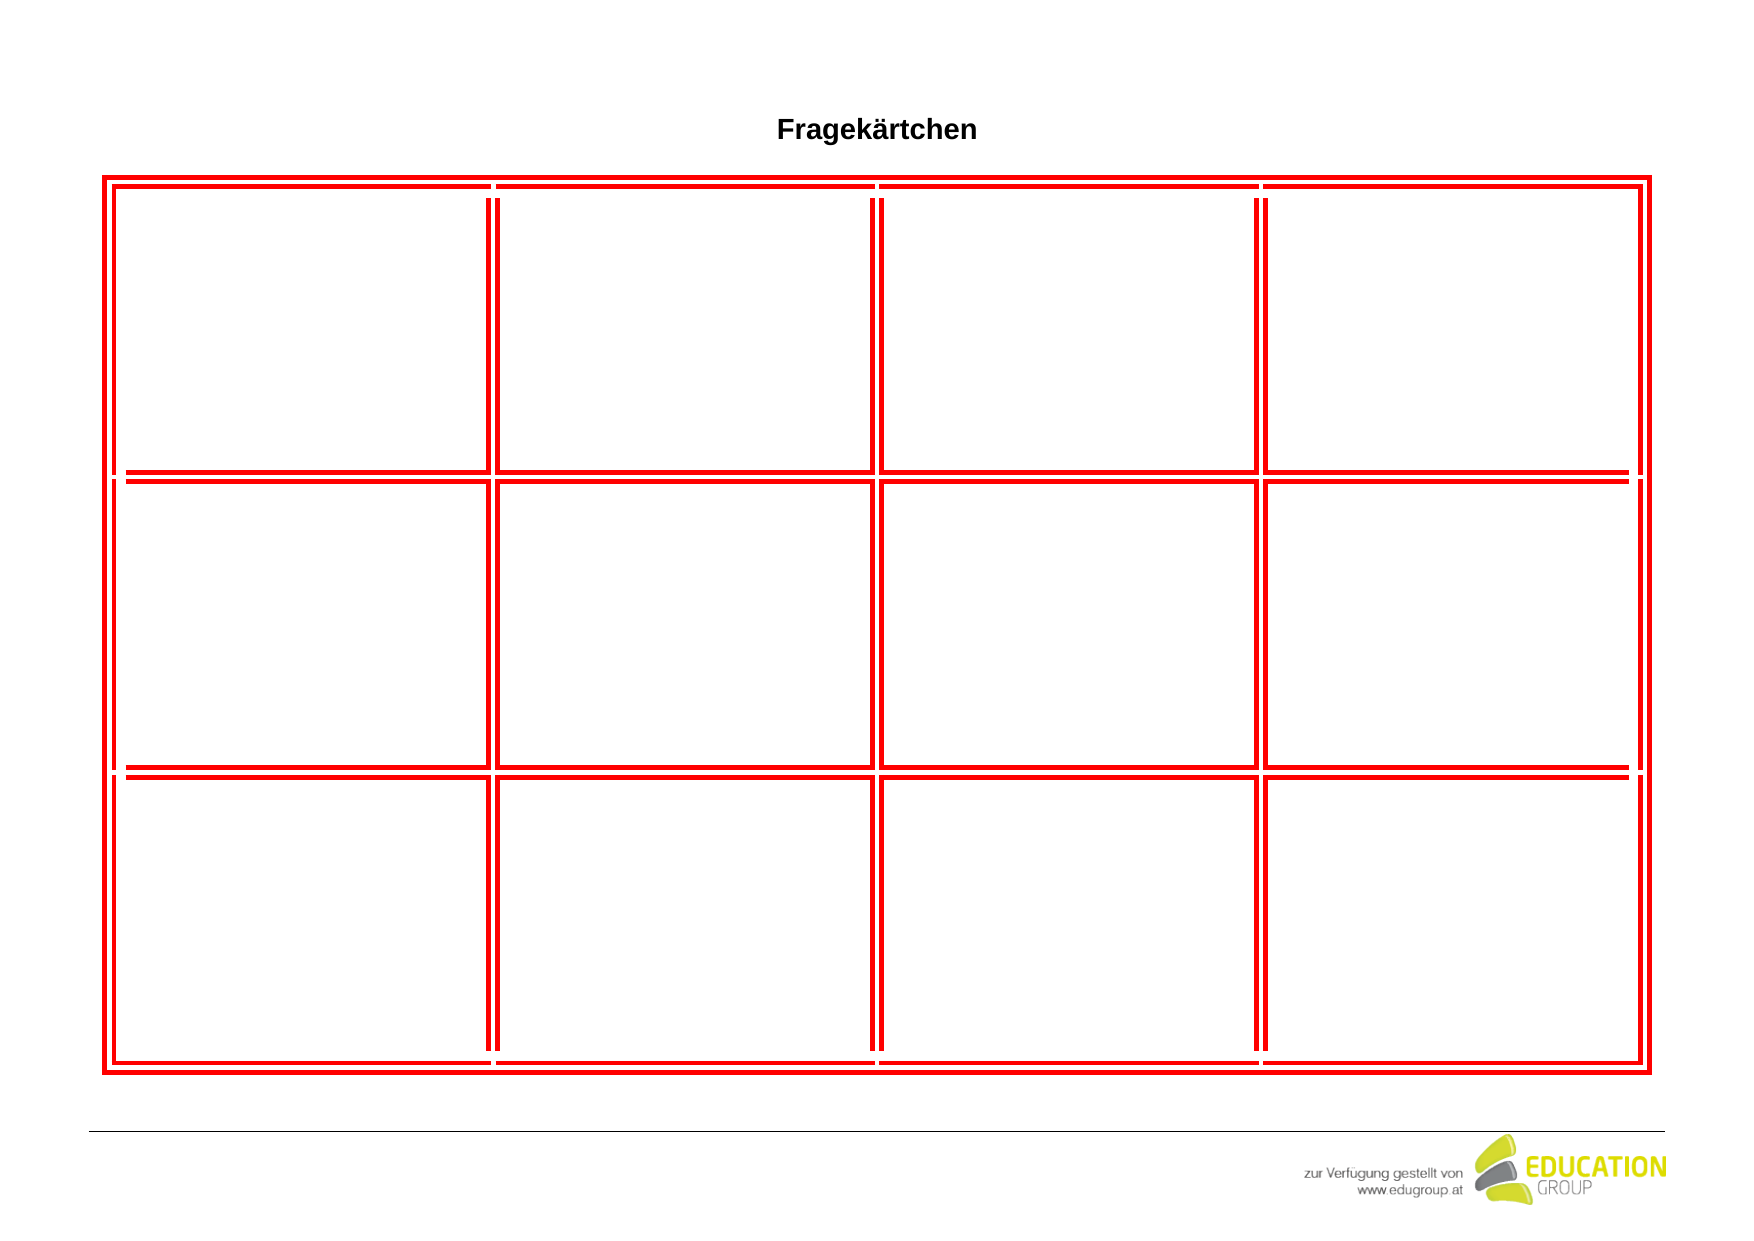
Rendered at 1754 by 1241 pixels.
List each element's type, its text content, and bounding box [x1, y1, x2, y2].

table_cell [109, 765, 493, 1061]
table_cell [493, 470, 877, 765]
picture [1304, 1133, 1666, 1206]
table_header [109, 180, 493, 470]
table_cell [877, 765, 1261, 1061]
text Fragekärtchen [89, 112, 1665, 146]
table_cell [1261, 470, 1645, 765]
table_cell [1261, 765, 1645, 1061]
table_cell [493, 765, 877, 1061]
table_cell [109, 470, 493, 765]
table_cell [877, 470, 1261, 765]
table_header [1261, 180, 1645, 470]
table_header [493, 180, 877, 470]
table_header [877, 180, 1261, 470]
